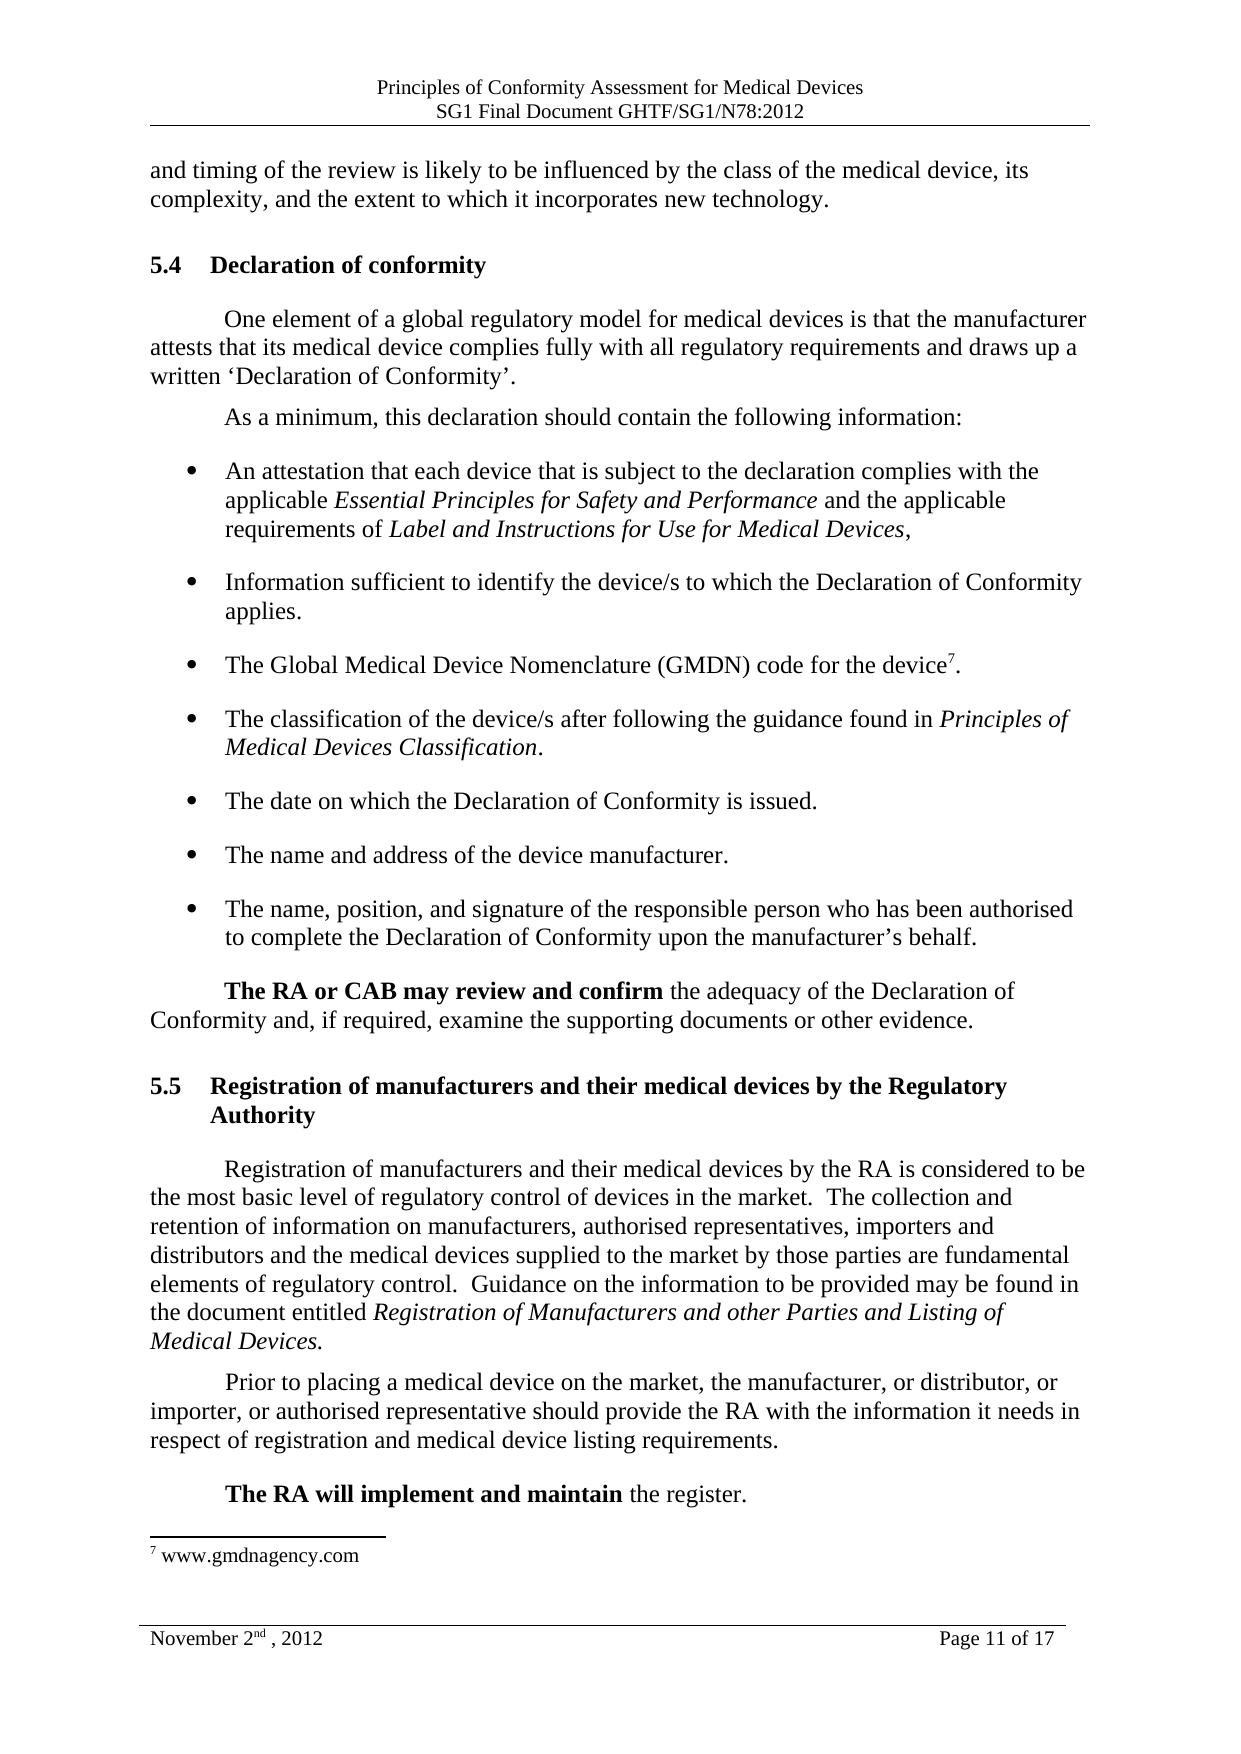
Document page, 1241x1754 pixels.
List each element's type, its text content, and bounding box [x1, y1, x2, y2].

text One element of a global regulatory model for medical devices is that the manufacturer attests that its medical device complies fully with all regulatory requirements and draws up a written ‘Declaration of Conformity’. [150, 304, 1090, 390]
list The classification of the device/s after following the guidance found in Principles of Medical Devices Classification. [187, 704, 1090, 761]
list An attestation that each device that is subject to the declaration complies with the applicable Essential Principles for Safety and Performance and the applicable requirements of Label and Instructions for Use for Medical Devices, [187, 456, 1090, 542]
text The RA will implement and maintain the register. [150, 1479, 1090, 1507]
subtitle Registration of manufacturers and their medical devices by the Regulatory Authority [150, 1071, 1090, 1129]
subtitle Declaration of conformity [150, 250, 1090, 279]
text The RA or CAB may review and confirm the adequacy of the Declaration of Conformity and, if required, examine the supporting documents or other evidence. [150, 976, 1090, 1034]
list The name, position, and signature of the responsible person who has been authorised to complete the Declaration of Conformity upon the manufacturer’s behalf. [187, 894, 1090, 951]
list The Global Medical Device Nomenclature (GMDN) code for the device. [187, 650, 1090, 679]
text As a minimum, this declaration should contain the following information: [150, 402, 1090, 431]
list The name and address of the device manufacturer. [187, 840, 1090, 869]
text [150, 155, 1090, 212]
text Registration of manufacturers and their medical devices by the RA is considered to be the most basic level of regulatory control of devices in the market. The collection and retention of information on manufacturers, authorised representatives, importers and distributors and the medical devices supplied to the market by those parties are fundamental elements of regulatory control. Guidance on the information to be provided may be found in the document entitled Registration of Manufacturers and other Parties and Listing of Medical Devices. [150, 1154, 1090, 1355]
list The date on which the Declaration of Conformity is issued. [187, 786, 1090, 815]
text Prior to placing a medical device on the market, the manufacturer, or distributor, or importer, or authorised representative should provide the RA with the information it needs in respect of registration and medical device listing requirements. [150, 1367, 1090, 1454]
list Information sufficient to identify the device/s to which the Declaration of Conformity applies. [187, 567, 1090, 625]
